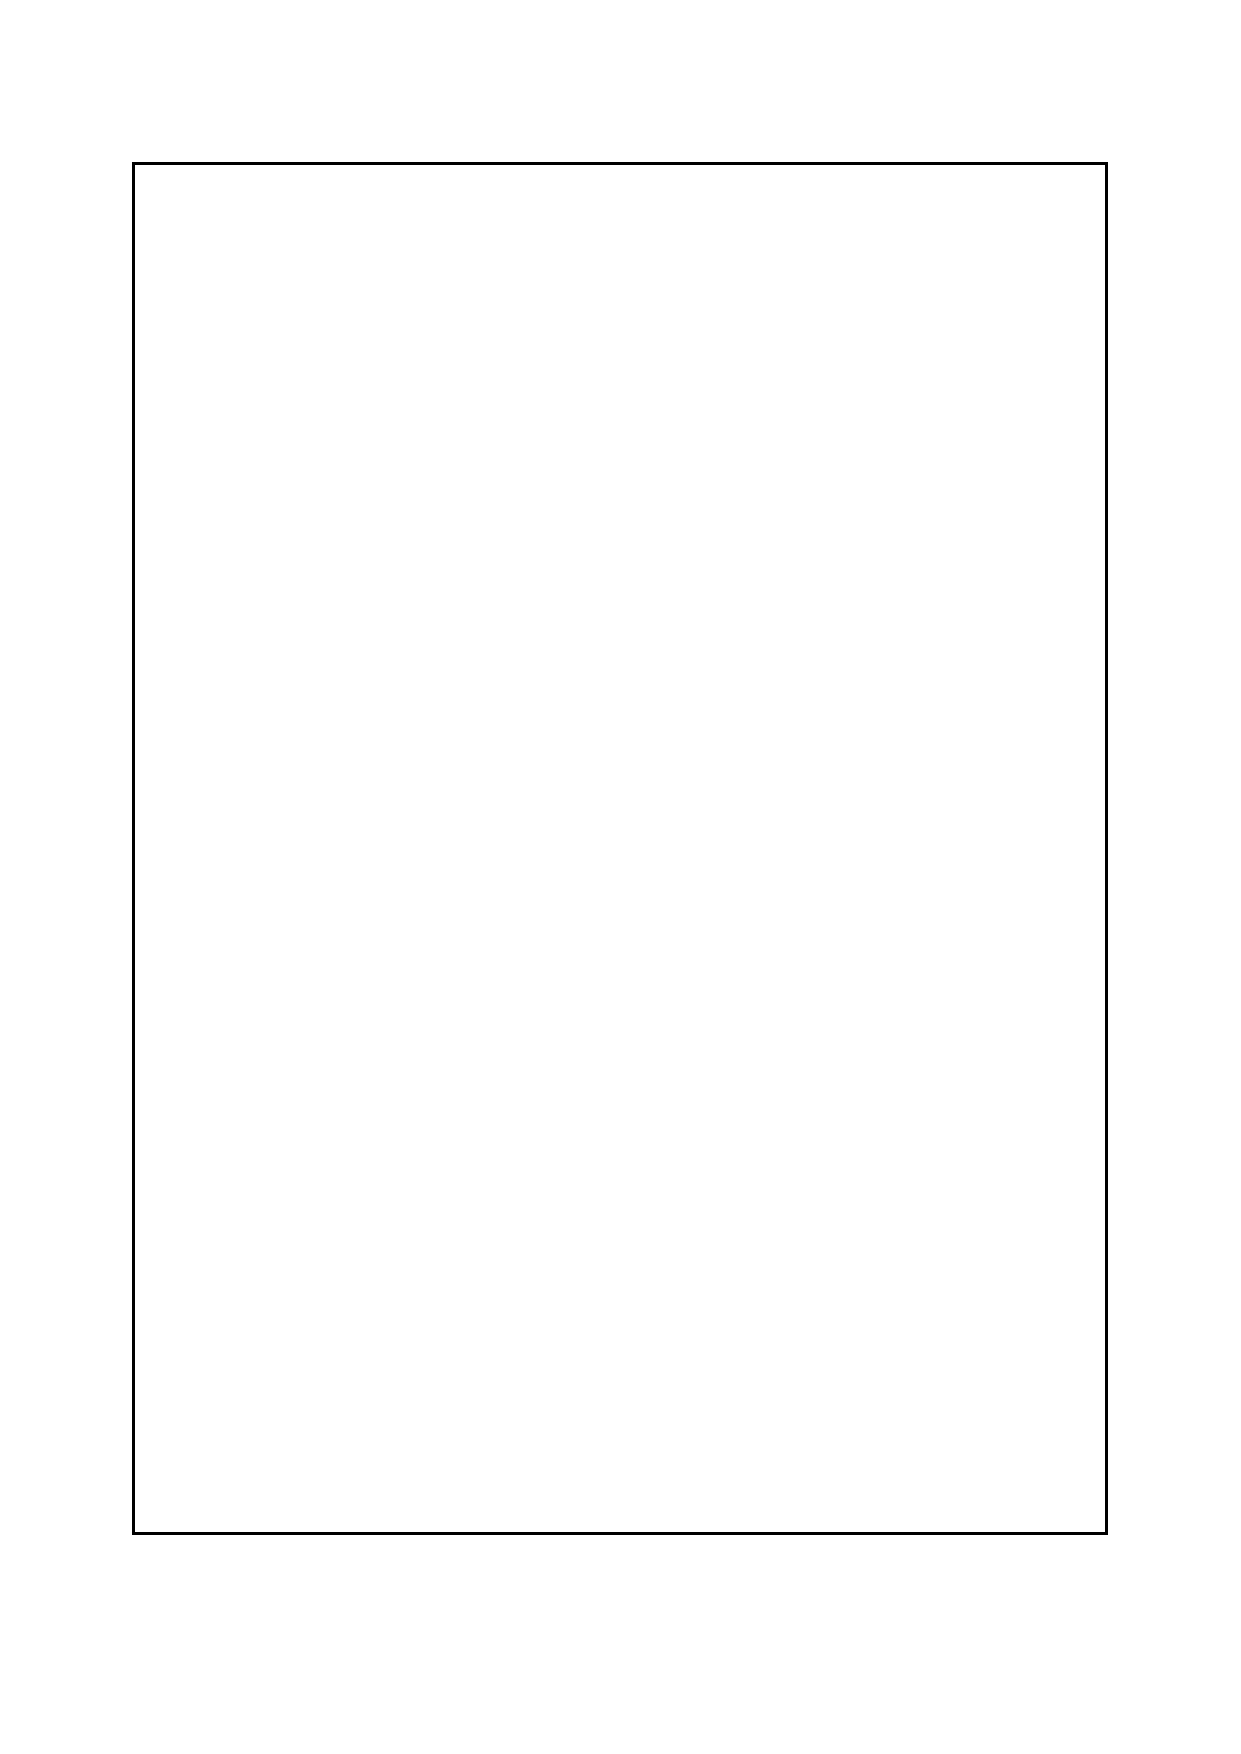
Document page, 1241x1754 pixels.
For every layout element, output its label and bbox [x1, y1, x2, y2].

table_header [135, 165, 1105, 1532]
